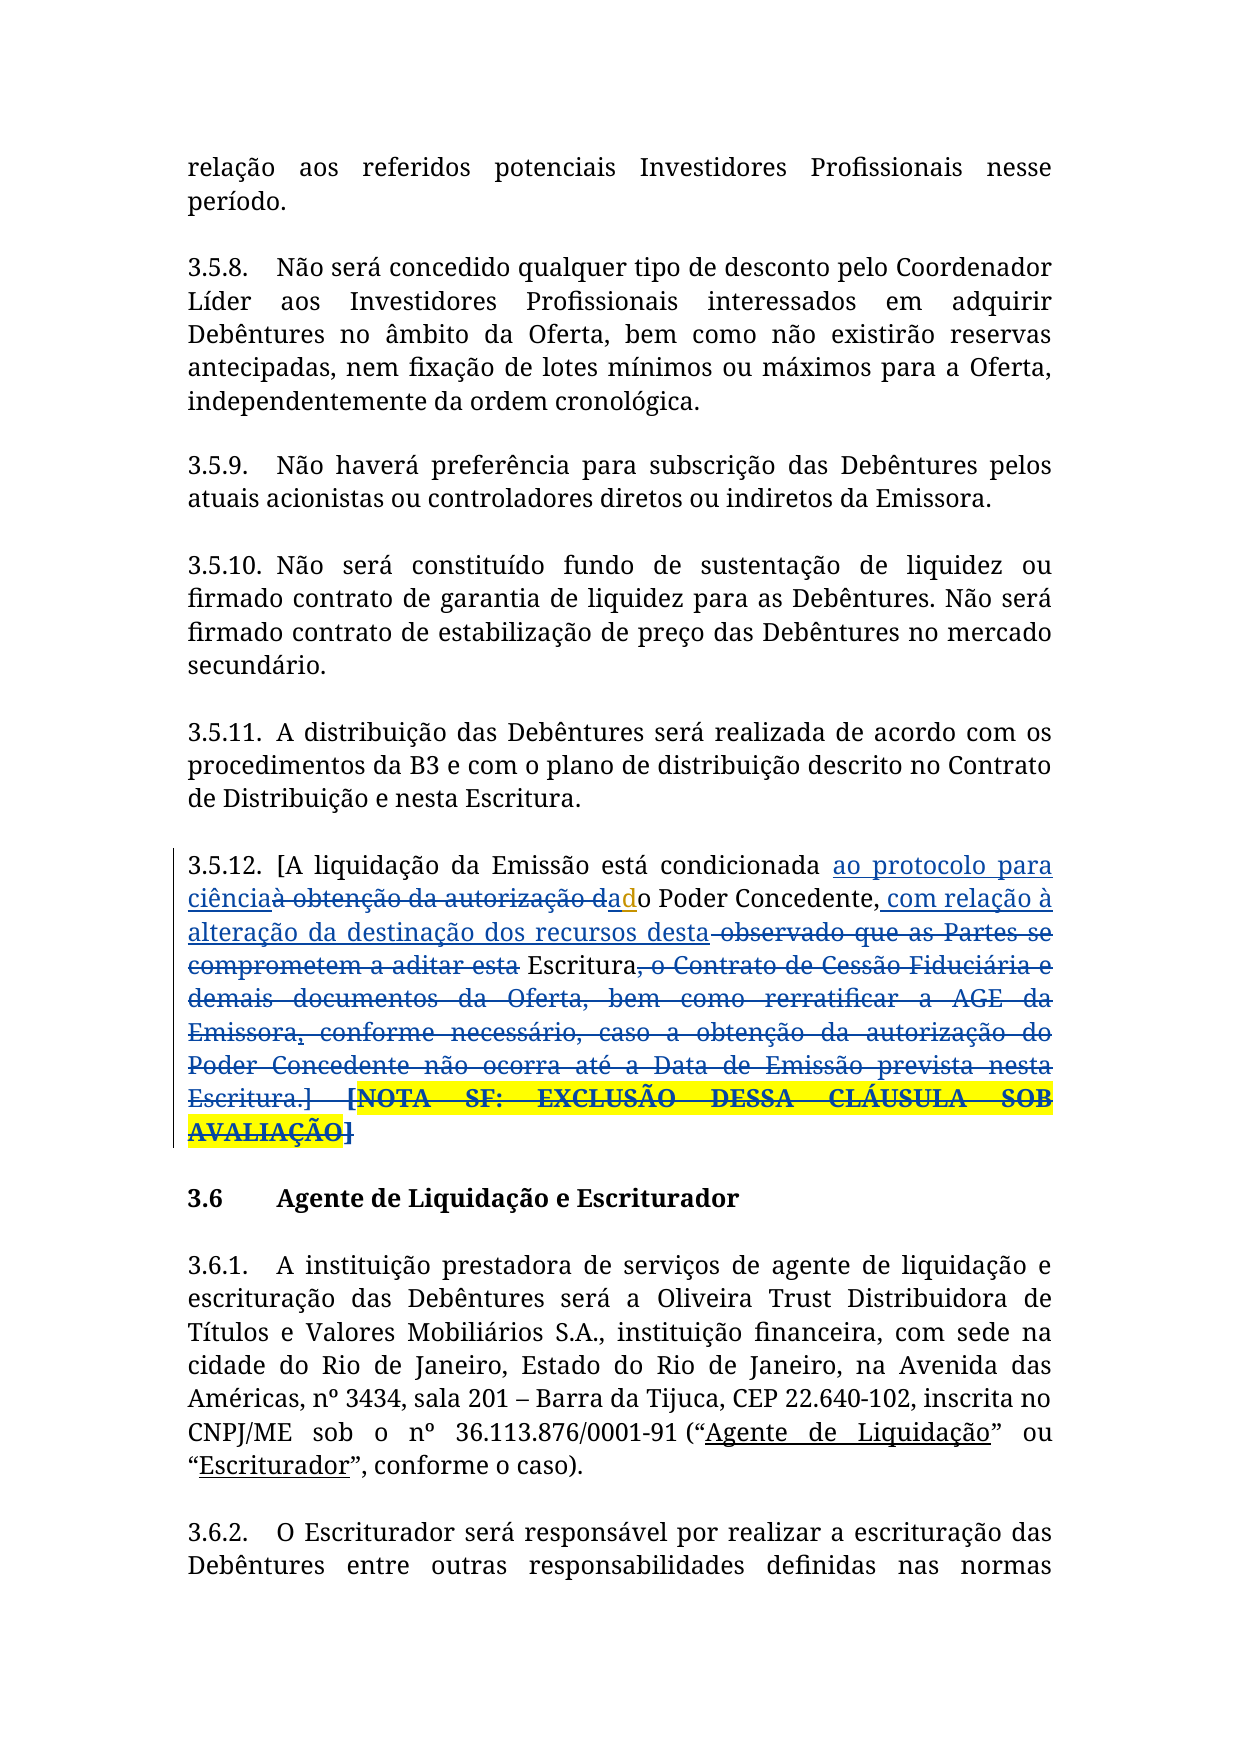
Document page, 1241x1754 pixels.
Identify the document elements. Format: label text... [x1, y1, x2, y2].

list Agente de Liquidação e Escriturador [187, 1181, 1053, 1214]
text 3.6.1. A instituição prestadora de serviços de agente de liquidação e escrituração das Debêntures será a Oliveira Trust Distribuidora de Títulos e Valores Mobiliários S.A., instituição financeira, com sede na cidade do Rio de Janeiro, Estado do Rio de Janeiro, na Avenida das Américas, nº 3434, sala 201 – Barra da Tijuca, CEP 22.640-102, inscrita no CNPJ/ME sob o nº 36.113.876/0001-91 (“Agente de Liquidação” ou “Escriturador”, conforme o caso). [187, 1248, 1053, 1481]
text 3.5.12. [A liquidação da Emissão está condicionada o Poder Concedente, Escritura [187, 848, 1053, 1000]
text 3.5.12. [A liquidação da Emissão está condicionada o Poder Concedente, Escritura [187, 1101, 1053, 1148]
text 3.5.12. [A liquidação da Emissão está condicionada o Poder Concedente, Escritura [187, 1001, 1053, 1067]
text 3.5.12. [A liquidação da Emissão está condicionada o Poder Concedente, Escritura [187, 1068, 1053, 1100]
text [187, 1514, 1053, 1581]
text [187, 150, 1053, 217]
text 3.5.8. Não será concedido qualquer tipo de desconto pelo Coordenador Líder aos Investidores Profissionais interessados em adquirir Debêntures no âmbito da Oferta, bem como não existirão reservas antecipadas, nem fixação de lotes mínimos ou máximos para a Oferta, independentemente da ordem cronológica. [187, 250, 1053, 417]
text 3.5.10. Não será constituído fundo de sustentação de liquidez ou firmado contrato de garantia de liquidez para as Debêntures. Não será firmado contrato de estabilização de preço das Debêntures no mercado secundário. [187, 548, 1053, 681]
text 3.5.11. A distribuição das Debêntures será realizada de acordo com os procedimentos da B3 e com o plano de distribuição descrito no Contrato de Distribuição e nesta Escritura. [187, 714, 1053, 814]
text 3.5.9. Não haverá preferência para subscrição das Debêntures pelos atuais acionistas ou controladores diretos ou indiretos da Emissora. [187, 448, 1053, 514]
